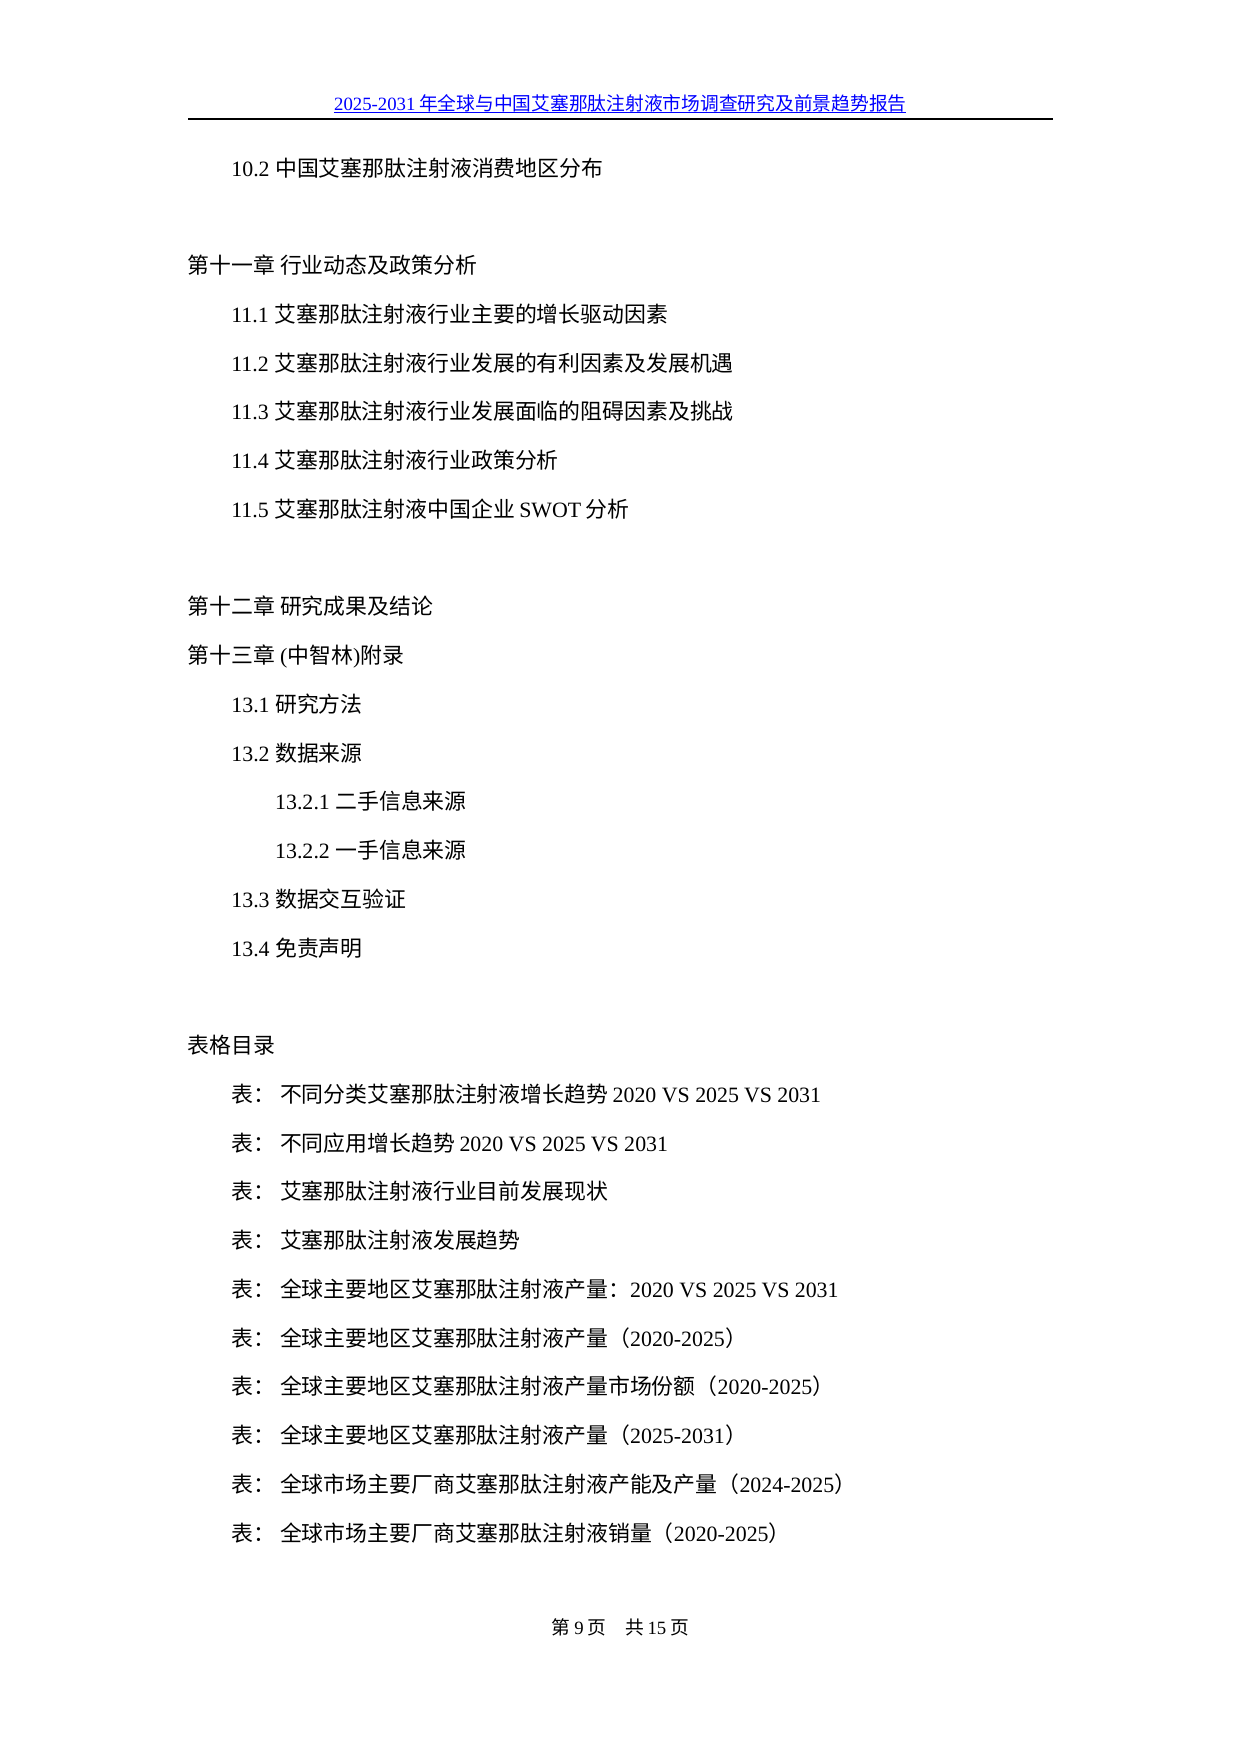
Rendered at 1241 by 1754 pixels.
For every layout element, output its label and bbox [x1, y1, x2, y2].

text [187, 150, 1053, 1548]
